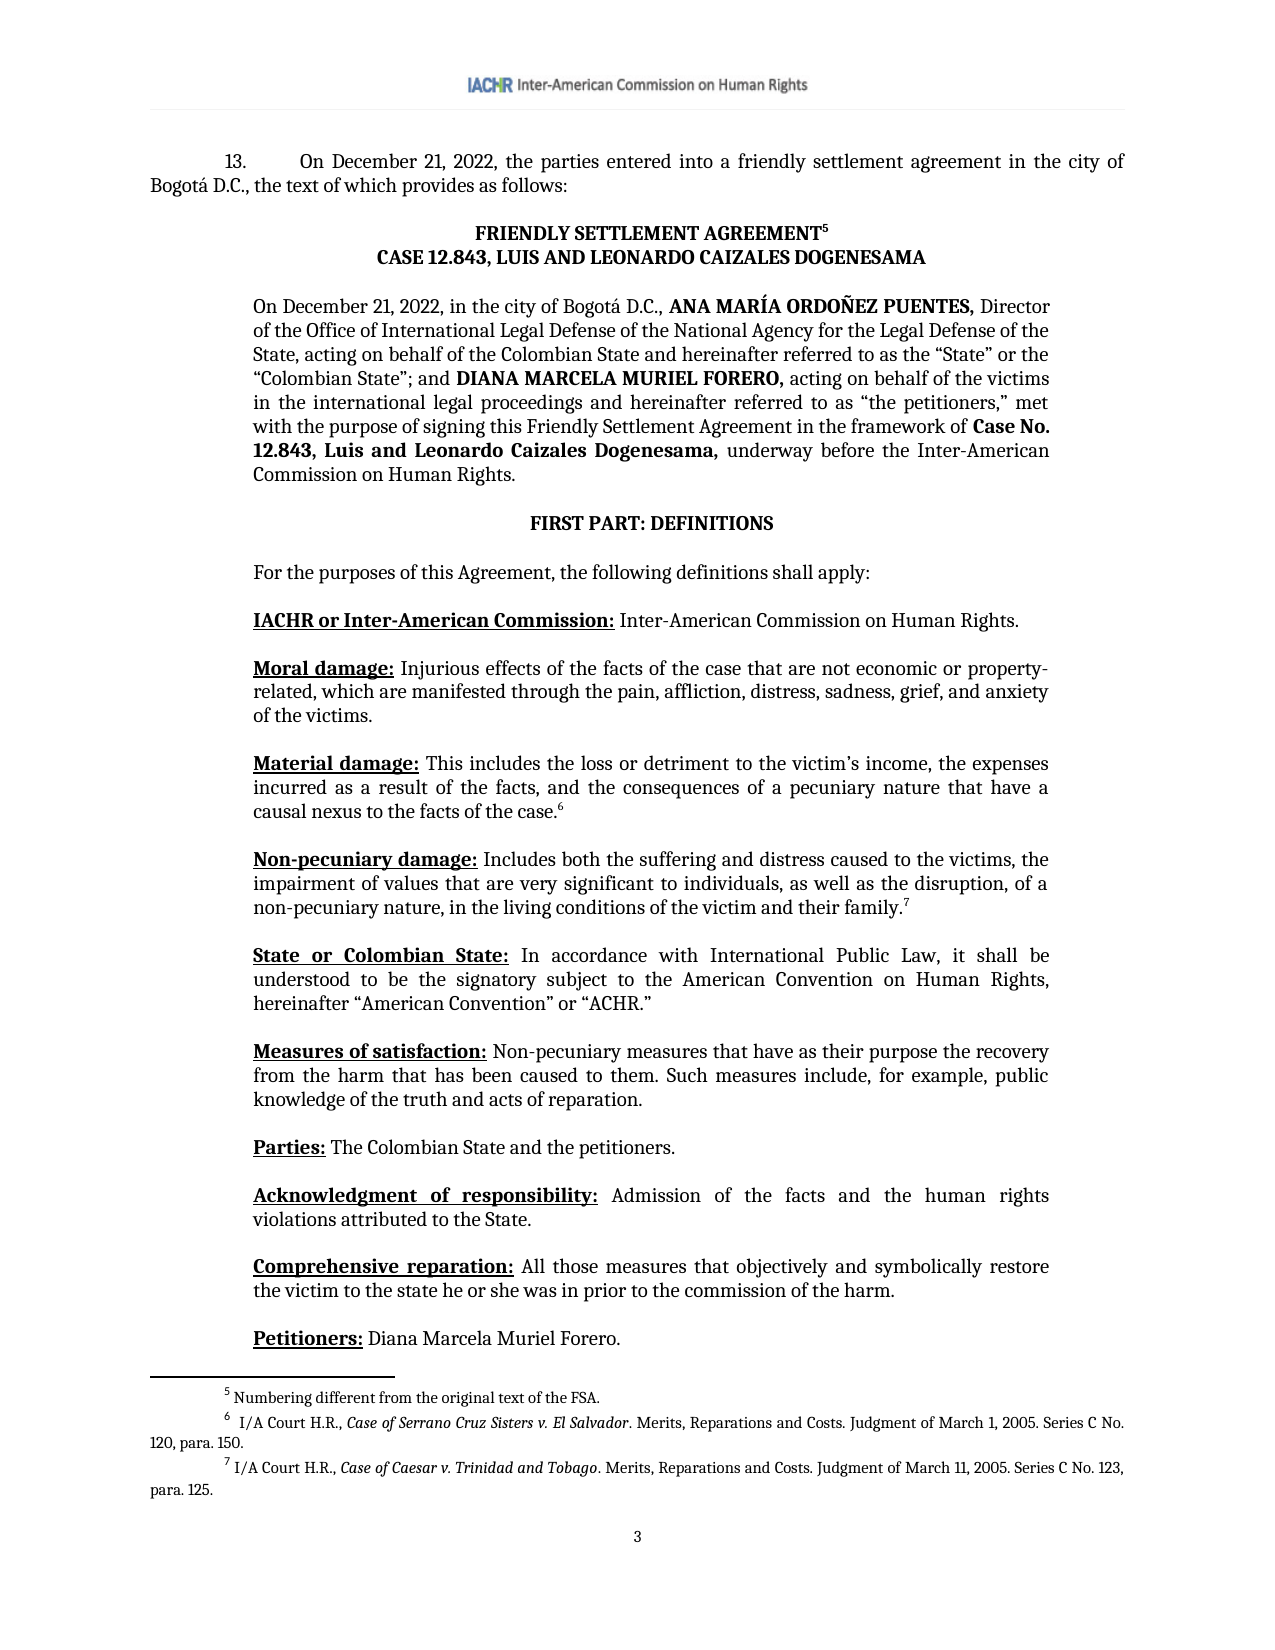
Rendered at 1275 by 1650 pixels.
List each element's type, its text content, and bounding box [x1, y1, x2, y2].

picture [456, 75, 819, 95]
text Parties: The Colombian State and the petitioners. [253, 1135, 1050, 1159]
text Petitioners: Diana Marcela Muriel Forero. [253, 1327, 1050, 1351]
text Material damage: This includes the loss or detriment to the victim’s income, the expenses incurred as a result of the facts, and the consequences of a pecuniary nature that have a causal nexus to the facts of the case. [253, 752, 1050, 824]
list On December 21, 2022, the parties entered into a friendly settlement agreement in the city of Bogotá D.C., the text of which provides as follows: [150, 150, 1125, 198]
text For the purposes of this Agreement, the following definitions shall apply: [253, 560, 1050, 584]
text Non-pecuniary damage: Includes both the suffering and distress caused to the victims, the impairment of values that are very significant to individuals, as well as the disruption, of a non-pecuniary nature, in the living conditions of the victim and their family. [253, 848, 1050, 920]
text FRIENDLY SETTLEMENT AGREEMENT [253, 222, 1050, 246]
text IACHR or Inter-American Commission: Inter-American Commission on Human Rights. [253, 608, 1050, 632]
text FIRST PART: DEFINITIONS [253, 511, 1050, 535]
text Moral damage: Injurious effects of the facts of the case that are not economic or property-related, which are manifested through the pain, affliction, distress, sadness, grief, and anxiety of the victims. [253, 656, 1050, 728]
text State or Colombian State: In accordance with International Public Law, it shall be understood to be the signatory subject to the American Convention on Human Rights, hereinafter “American Convention” or “ACHR.” [253, 944, 1050, 1016]
text On December 21, 2022, in the city of Bogotá D.C., ANA MARÍA ORDOÑEZ PUENTES, Director of the Office of International Legal Defense of the National Agency for the Legal Defense of the State, acting on behalf of the Colombian State and hereinafter referred to as the “State” or the “Colombian State”; and DIANA MARCELA MURIEL FORERO, acting on behalf of the victims in the international legal proceedings and hereinafter referred to as “the petitioners,” met with the purpose of signing this Friendly Settlement Agreement in the framework of Case No. 12.843, Luis and Leonardo Caizales Dogenesama, underway before the Inter-American Commission on Human Rights. [253, 295, 1050, 486]
text Acknowledgment of responsibility: Admission of the facts and the human rights violations attributed to the State. [253, 1183, 1050, 1231]
text Comprehensive reparation: All those measures that objectively and symbolically restore the victim to the state he or she was in prior to the commission of the harm. [253, 1255, 1050, 1303]
text CASE 12.843, LUIS AND LEONARDO CAIZALES DOGENESAMA [253, 246, 1050, 270]
text Measures of satisfaction: Non-pecuniary measures that have as their purpose the recovery from the harm that has been caused to them. Such measures include, for example, public knowledge of the truth and acts of reparation. [253, 1039, 1050, 1111]
